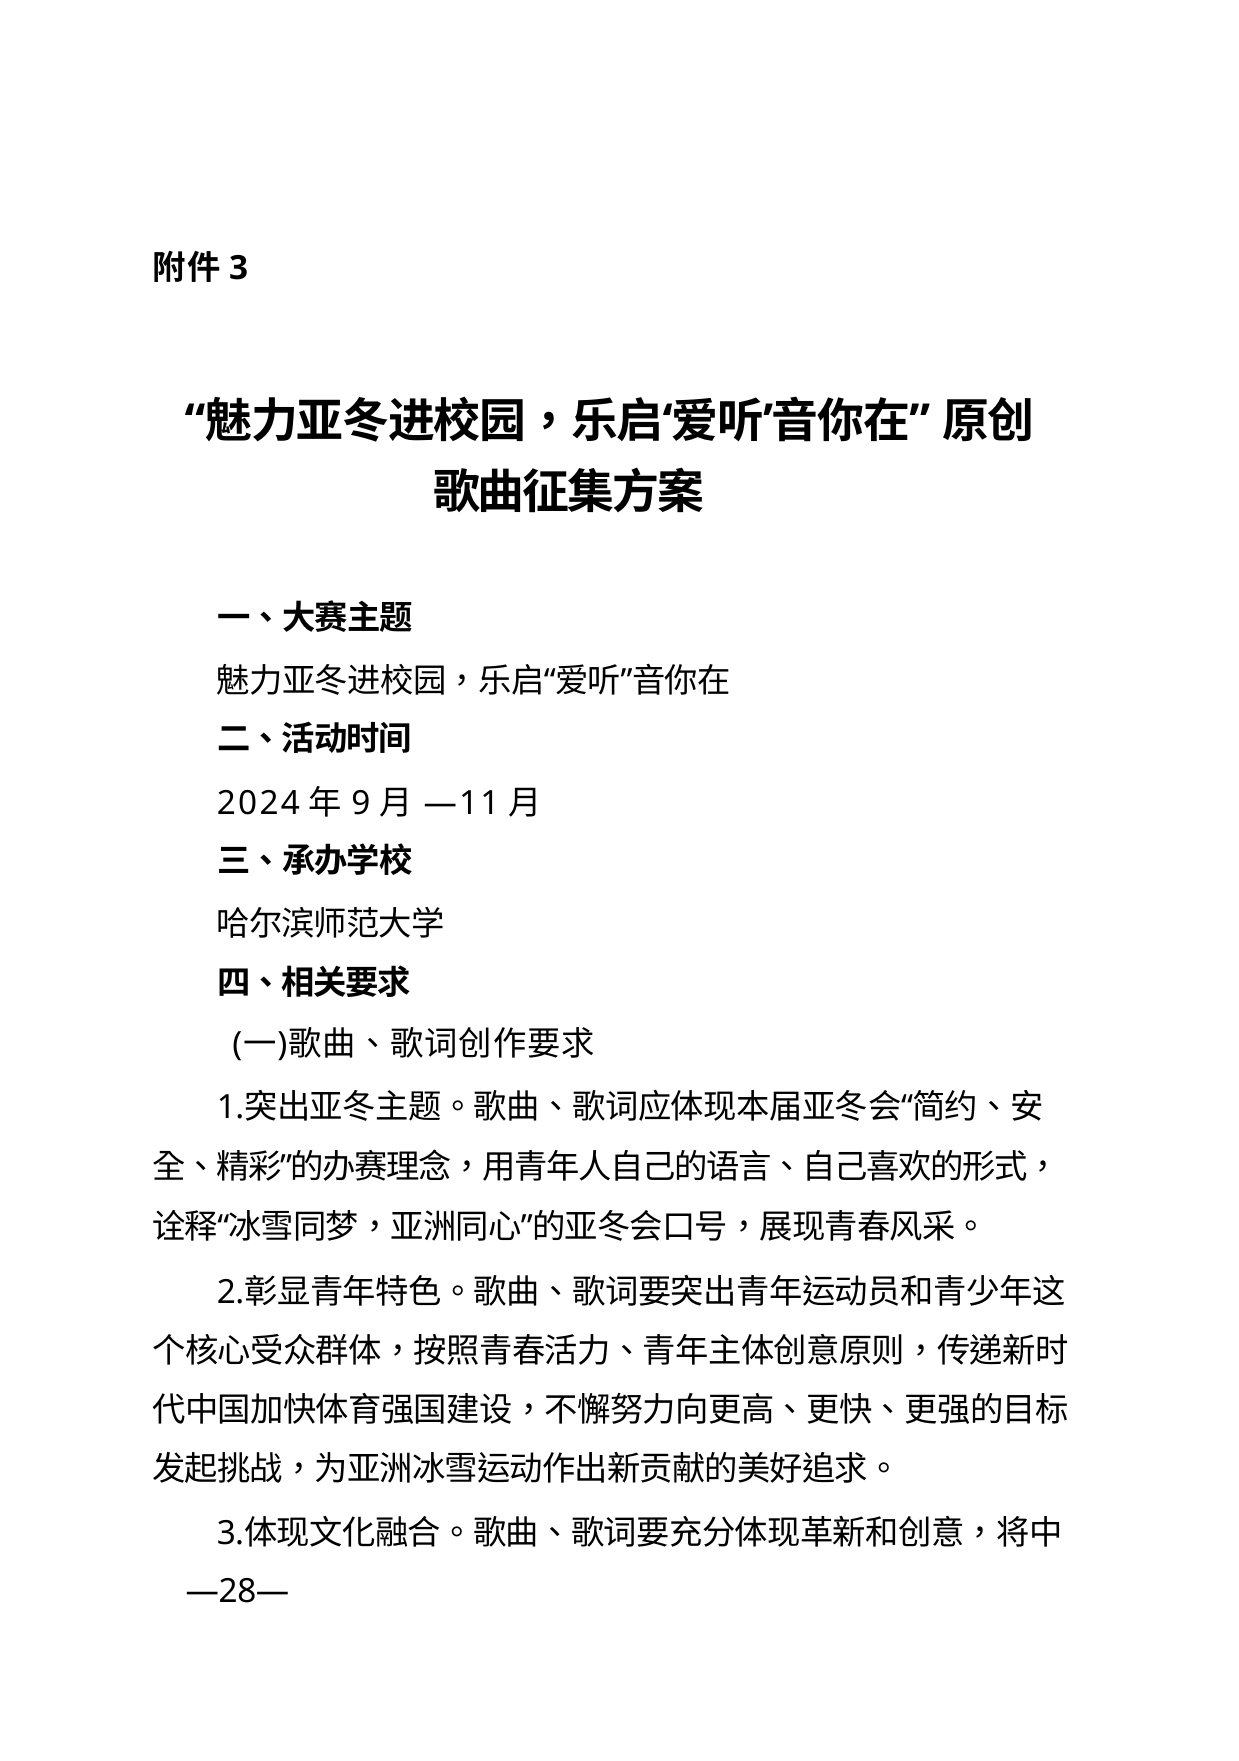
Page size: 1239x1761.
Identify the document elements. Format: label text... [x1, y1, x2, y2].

text 四、相关要求 [217, 961, 1081, 1002]
text 魅力亚冬进校园，乐启“爱听”音你在 [217, 659, 1081, 700]
text 2024年9月 —11月 [217, 781, 1081, 822]
text 一、大赛主题 [217, 596, 1081, 638]
text 附件3 [152, 246, 1081, 288]
text 1.突出亚冬主题。歌曲、歌词应体现本届亚冬会“简约、安 全、精彩”的办赛理念，用青年人自己的语言、自己喜欢的形式， 诠释“冰雪同梦，亚洲同心”的亚冬会口号，展现青春风采。 [152, 1082, 1081, 1248]
text 哈尔滨师范大学 [217, 902, 1081, 944]
text 二、活动时间 [217, 717, 1081, 759]
text “魅力亚冬进校园，乐启‘爱听’音你在” 原创歌曲征集方案 [184, 388, 1063, 522]
text 2.彰显青年特色。歌曲、歌词要突出青年运动员和青少年这 个核心受众群体，按照青春活力、青年主体创意原则，传递新时 代中国加快体育强国建设，不懈努力向更高、更快、更强的目标 发起挑战，为亚洲冰雪运动作出新贡献的美好追求。 [152, 1268, 1069, 1490]
text 3.体现文化融合。歌曲、歌词要充分体现革新和创意，将中 [217, 1511, 1081, 1553]
text (一)歌曲、歌词创作要求 [232, 1022, 1081, 1064]
text 三、承办学校 [217, 839, 1081, 881]
